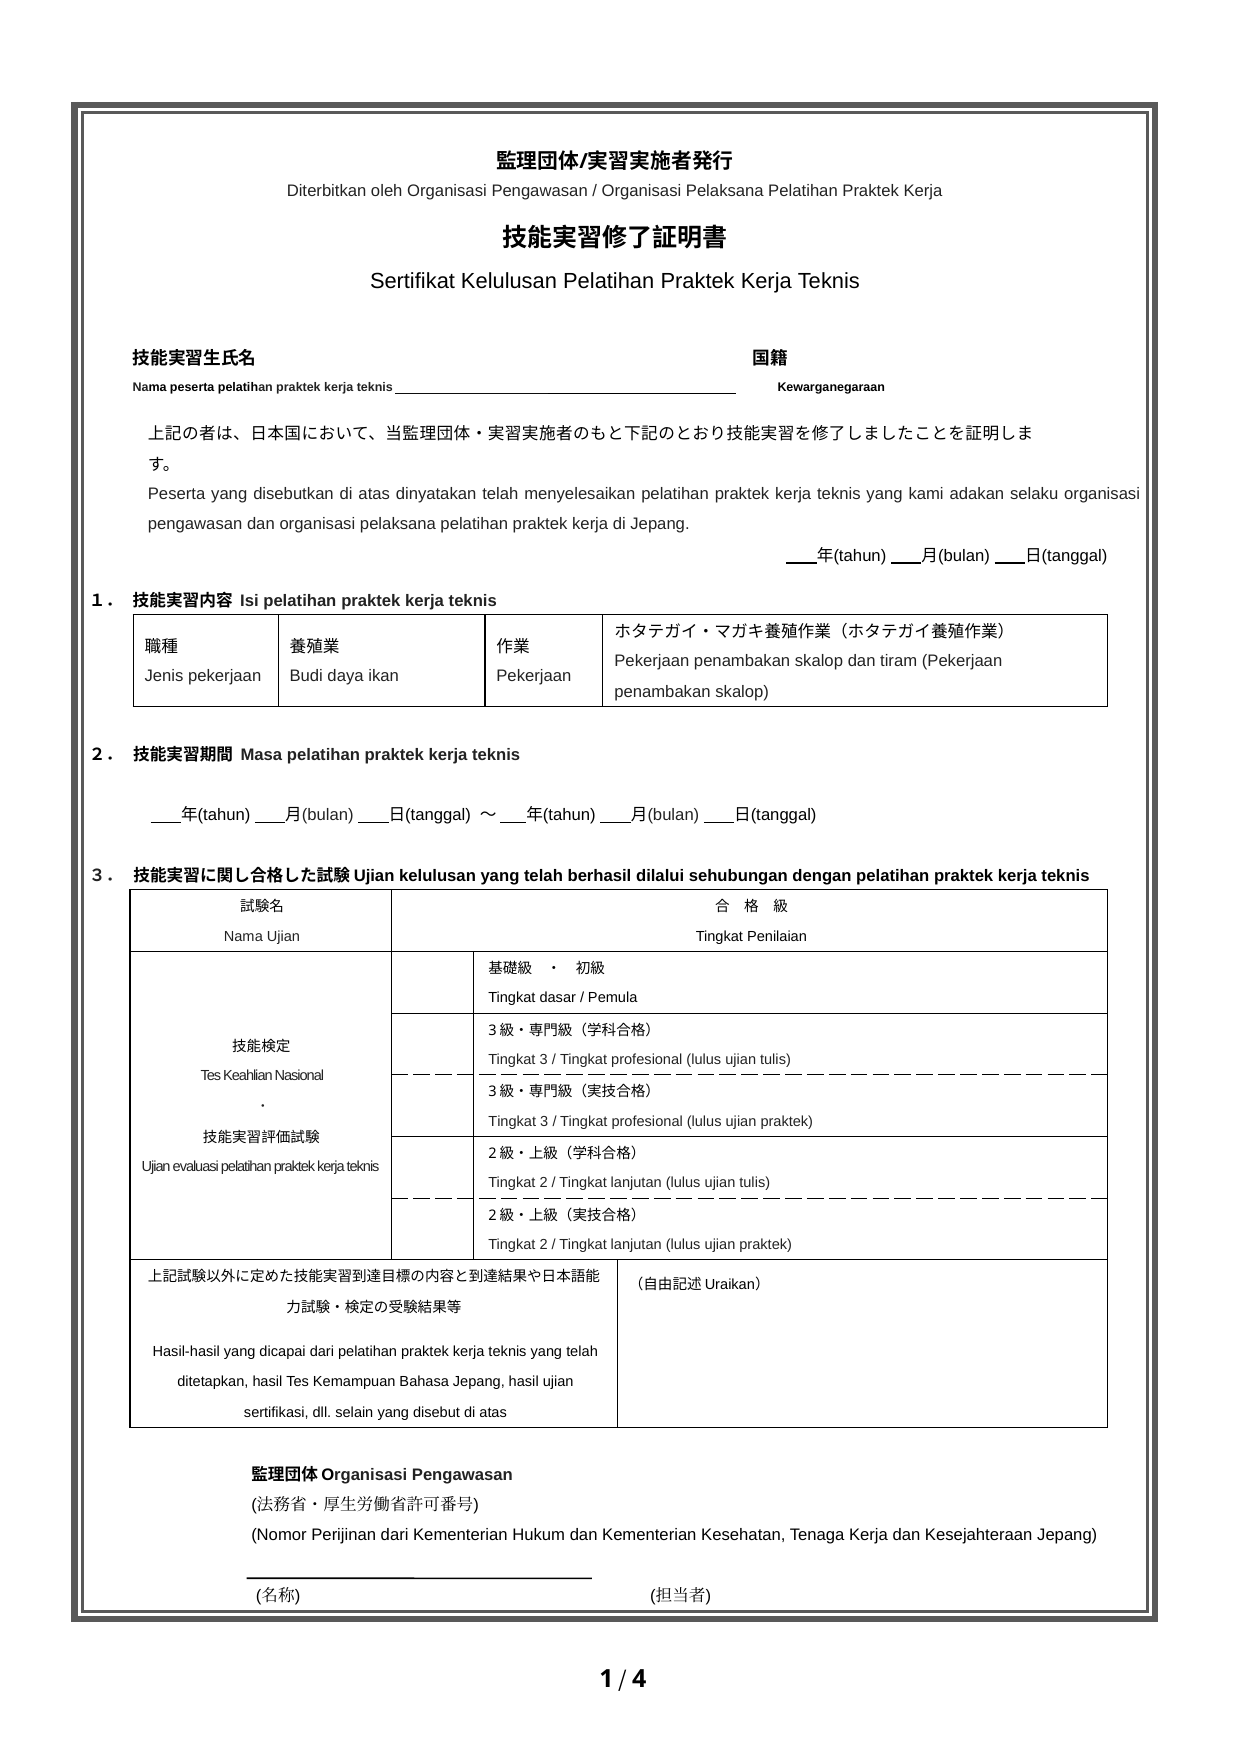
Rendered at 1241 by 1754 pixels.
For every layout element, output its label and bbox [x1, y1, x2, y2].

table_header [78, 108, 1152, 1610]
